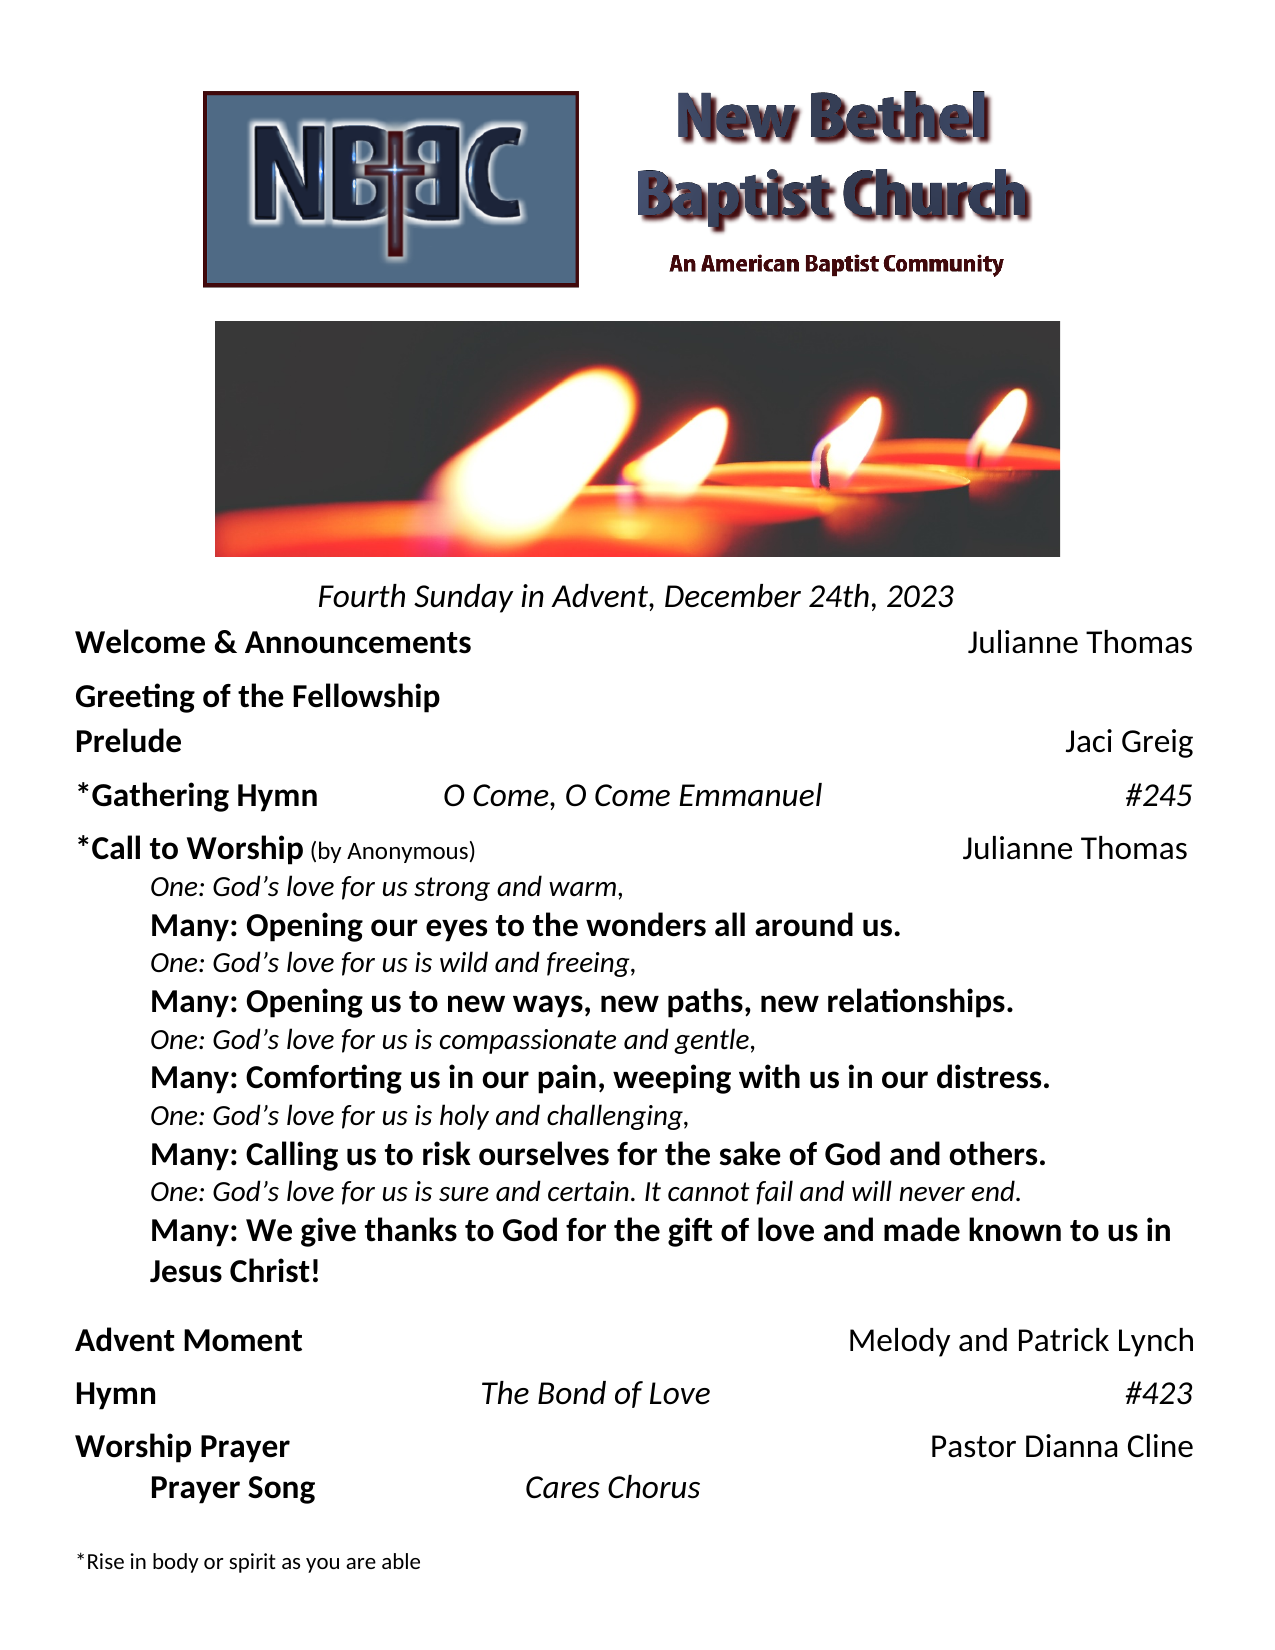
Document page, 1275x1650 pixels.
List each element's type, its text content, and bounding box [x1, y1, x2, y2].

text Advent Moment Melody and Patrick Lynch [75, 1319, 1200, 1359]
text Prelude Jaci Greig [75, 721, 1200, 761]
text Worship Prayer Pastor Dianna Cline [75, 1426, 1200, 1466]
text One: God’s love for us strong and warm, [75, 868, 1200, 904]
text One: God’s love for us is holy and challenging, [75, 1097, 1200, 1133]
text Welcome & Announcements Julianne Thomas [75, 621, 1200, 662]
text Greeting of the Fellowship [75, 675, 1200, 715]
text Many: Calling us to risk ourselves for the sake of God and others. [75, 1133, 1200, 1173]
text Many: We give thanks to God for the gift of love and made known to us in Jesus Christ! [75, 1209, 1200, 1291]
picture [215, 321, 1061, 557]
text Hymn The Bond of Love #423 [75, 1372, 1200, 1413]
text Many: Comforting us in our pain, weeping with us in our distress. [75, 1056, 1200, 1097]
text One: God’s love for us is wild and freeing, [75, 944, 1200, 980]
text Prayer Song Cares Chorus [75, 1466, 1200, 1507]
picture [182, 75, 1093, 303]
text Many: Opening us to new ways, new paths, new relationships. [75, 980, 1200, 1021]
text *Call to Worship (by Anonymous) Julianne Thomas [75, 827, 1200, 868]
text One: God’s love for us is compassionate and gentle, [75, 1021, 1200, 1056]
text One: God’s love for us is sure and certain. It cannot fail and will never end. [75, 1173, 1200, 1209]
text *Gathering Hymn O Come, O Come Emmanuel #245 [75, 774, 1200, 815]
text Fourth Sunday in Advent, December 24th, 2023 [75, 575, 1200, 616]
text Many: Opening our eyes to the wonders all around us. [75, 904, 1200, 944]
